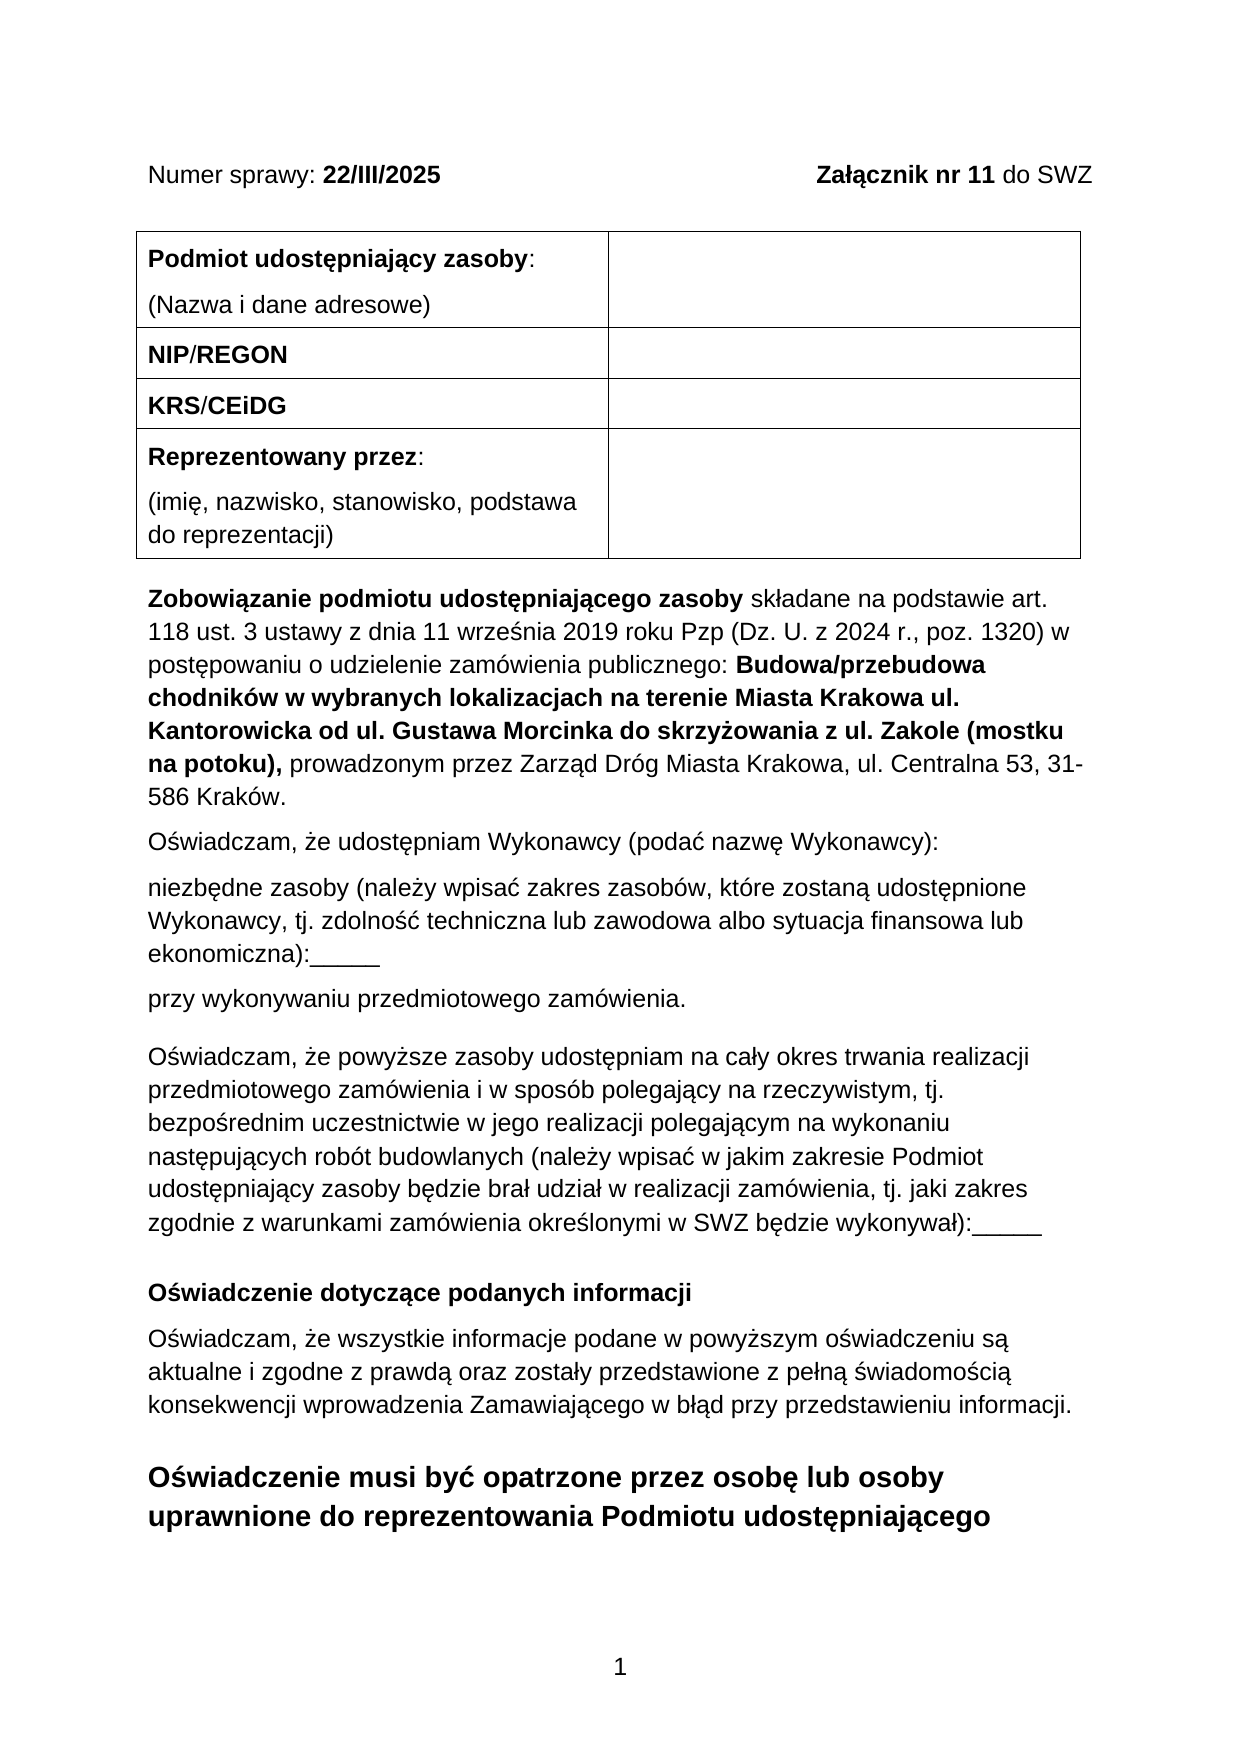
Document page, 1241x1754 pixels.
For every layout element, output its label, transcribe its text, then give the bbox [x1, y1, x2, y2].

text Oświadczam, że powyższe zasoby udostępniam na cały okres trwania realizacji przedmiotowego zamówienia i w sposób polegający na rzeczywistym, tj. bezpośrednim uczestnictwie w jego realizacji polegającym na wykonaniu następujących robót budowlanych (należy wpisać w jakim zakresie Podmiot udostępniający zasoby będzie brał udział w realizacji zamówienia, tj. jaki zakres zgodnie z warunkami zamówienia określonymi w SWZ będzie wykonywał):_____ [148, 1042, 1093, 1236]
text Numer sprawy: 22/III/2025 Załącznik nr 11 do SWZ [148, 160, 1093, 189]
table_cell KRS/CEiDG [137, 379, 608, 428]
table_cell [609, 379, 1080, 428]
text niezbędne zasoby (należy wpisać zakres zasobów, które zostaną udostępnione Wykonawcy, tj. zdolność techniczna lub zawodowa albo sytuacja finansowa lub ekonomiczna):_____ [148, 873, 1093, 968]
text Zobowiązanie podmiotu udostępniającego zasoby składane na podstawie art. 118 ust. 3 ustawy z dnia 11 września 2019 roku Pzp (Dz. U. z 2024 r., poz. 1320) w postępowaniu o udzielenie zamówienia publicznego: Budowa/przebudowa chodników w wybranych lokalizacjach na terenie Miasta Krakowa ul. Kantorowicka od ul. Gustawa Morcinka do skrzyżowania z ul. Zakole (mostku na potoku), prowadzonym przez Zarząd Dróg Miasta Krakowa, ul. Centralna 53, 31-586 Kraków. [148, 584, 1093, 811]
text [148, 1460, 1093, 1532]
text przy wykonywaniu przedmiotowego zamówienia. [148, 984, 1093, 1013]
table_cell NIP/REGON [137, 328, 608, 378]
table_cell [609, 429, 1080, 558]
table_cell Reprezentowany przez: (imię, nazwisko, stanowisko, podstawa do reprezentacji) [137, 429, 608, 558]
table_header Podmiot udostępniający zasoby: (Nazwa i dane adresowe) [137, 232, 608, 327]
table_header [609, 232, 1080, 327]
text Oświadczam, że udostępniam Wykonawcy (podać nazwę Wykonawcy): [148, 827, 1093, 856]
table_cell [609, 328, 1080, 378]
text Oświadczenie dotyczące podanych informacji [148, 1278, 1093, 1307]
text Oświadczam, że wszystkie informacje podane w powyższym oświadczeniu są aktualne i zgodne z prawdą oraz zostały przedstawione z pełną świadomością konsekwencji wprowadzenia Zamawiającego w błąd przy przedstawieniu informacji. [148, 1323, 1093, 1418]
